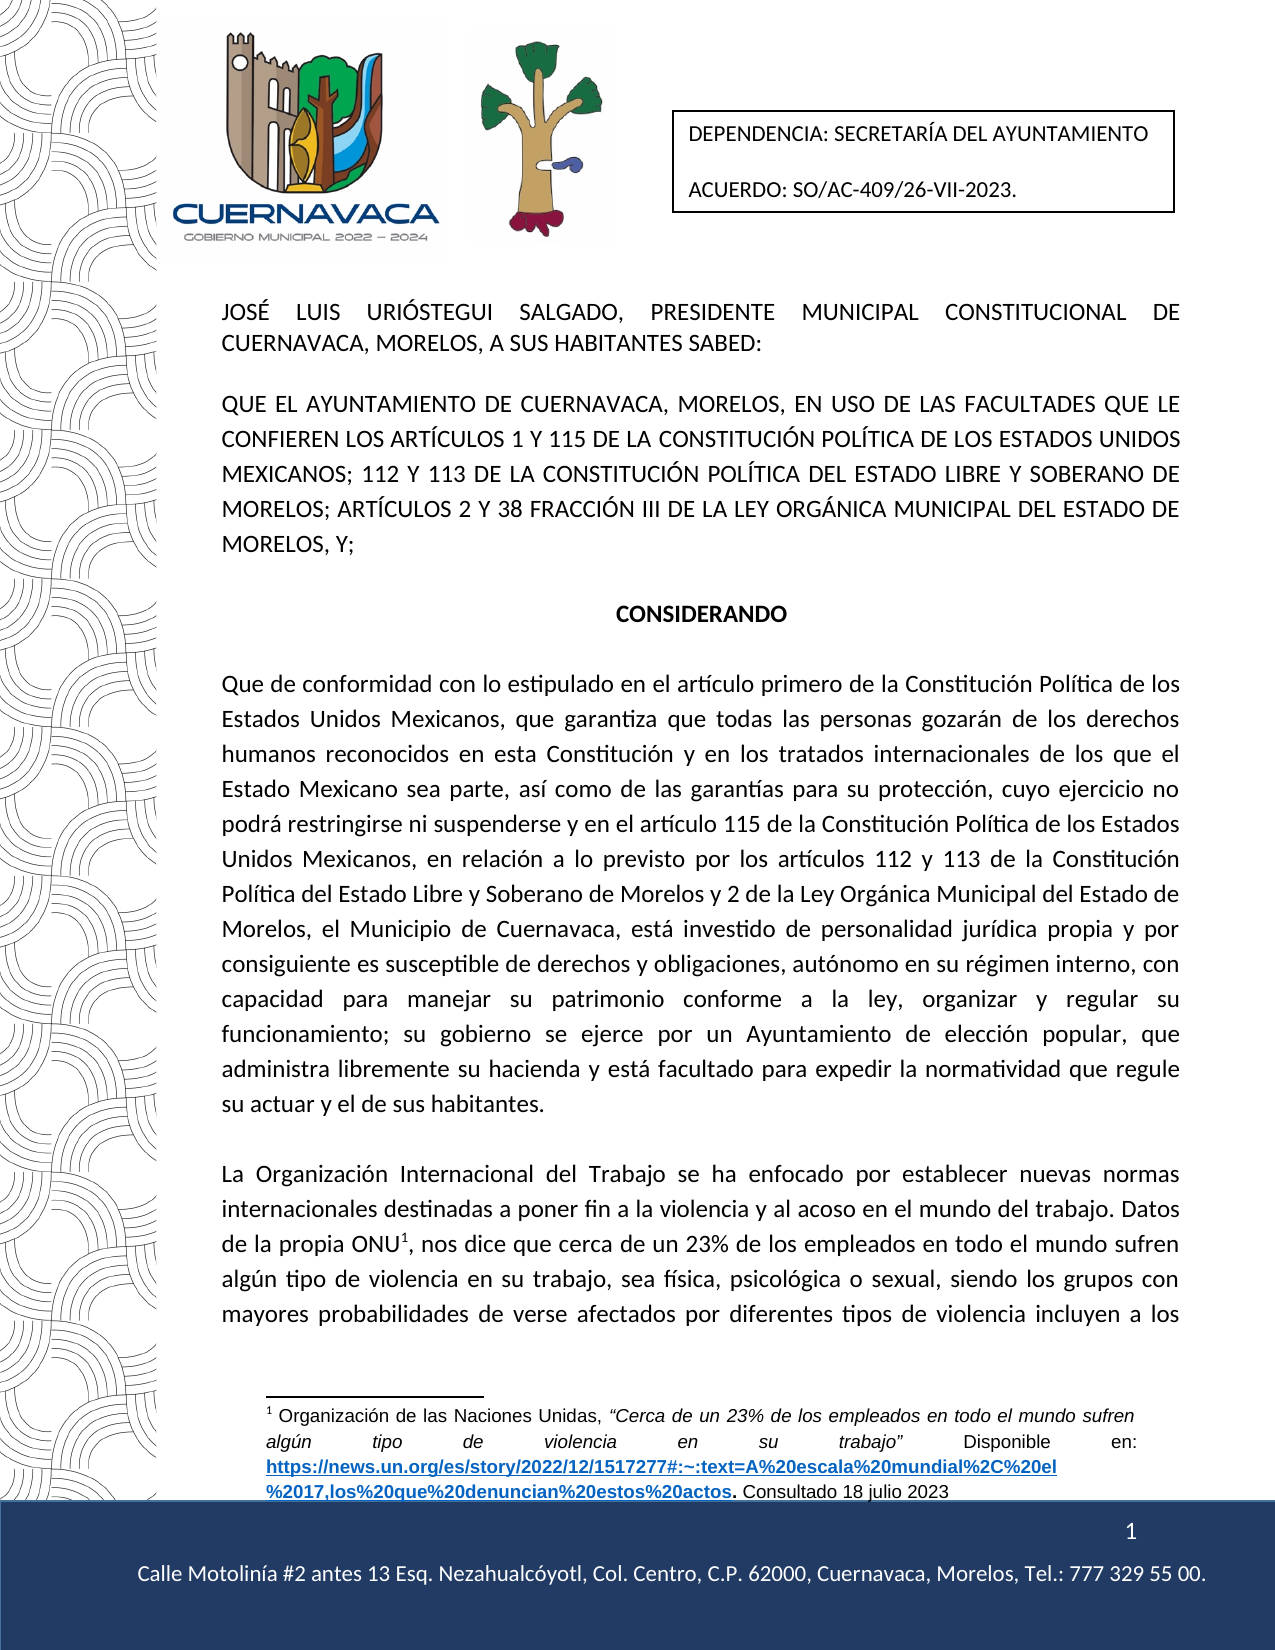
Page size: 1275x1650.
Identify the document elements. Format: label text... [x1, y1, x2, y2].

text QUE EL AYUNTAMIENTO DE CUERNAVACA, MORELOS, EN USO DE LAS FACULTADES QUE LE CONFIEREN LOS ARTÍCULOS 1 Y 115 DE LA CONSTITUCIÓN POLÍTICA DE LOS ESTADOS UNIDOS MEXICANOS; 112 Y 113 DE LA CONSTITUCIÓN POLÍTICA DEL ESTADO LIBRE Y SOBERANO DE MORELOS; ARTÍCULOS 2 Y 38 FRACCIÓN III DE LA LEY ORGÁNICA MUNICIPAL DEL ESTADO DE MORELOS, Y; [221, 388, 1181, 558]
text JOSÉ LUIS URIÓSTEGUI SALGADO, PRESIDENTE MUNICIPAL CONSTITUCIONAL DE CUERNAVACA, MORELOS, A SUS HABITANTES SABED: [221, 296, 1181, 357]
text Que de conformidad con lo estipulado en el artículo primero de la Constitución Política de los Estados Unidos Mexicanos, que garantiza que todas las personas gozarán de los derechos humanos reconocidos en esta Constitución y en los tratados internacionales de los que el Estado Mexicano sea parte, así como de las garantías para su protección, cuyo ejercicio no podrá restringirse ni suspenderse y en el artículo 115 de la Constitución Política de los Estados Unidos Mexicanos, en relación a lo previsto por los artículos 112 y 113 de la Constitución Política del Estado Libre y Soberano de Morelos y 2 de la Ley Orgánica Municipal del Estado de Morelos, el Municipio de Cuernavaca, está investido de personalidad jurídica propia y por consiguiente es susceptible de derechos y obligaciones, autónomo en su régimen interno, con capacidad para manejar su patrimonio conforme a la ley, organizar y regular su funcionamiento; su gobierno se ejerce por un Ayuntamiento de elección popular, que administra libremente su hacienda y está facultado para expedir la normatividad que regule su actuar y el de sus habitantes. [221, 668, 1181, 1118]
picture [468, 27, 614, 245]
text CONSIDERANDO [221, 598, 1181, 628]
picture [161, 17, 448, 259]
picture [0, 0, 157, 1500]
